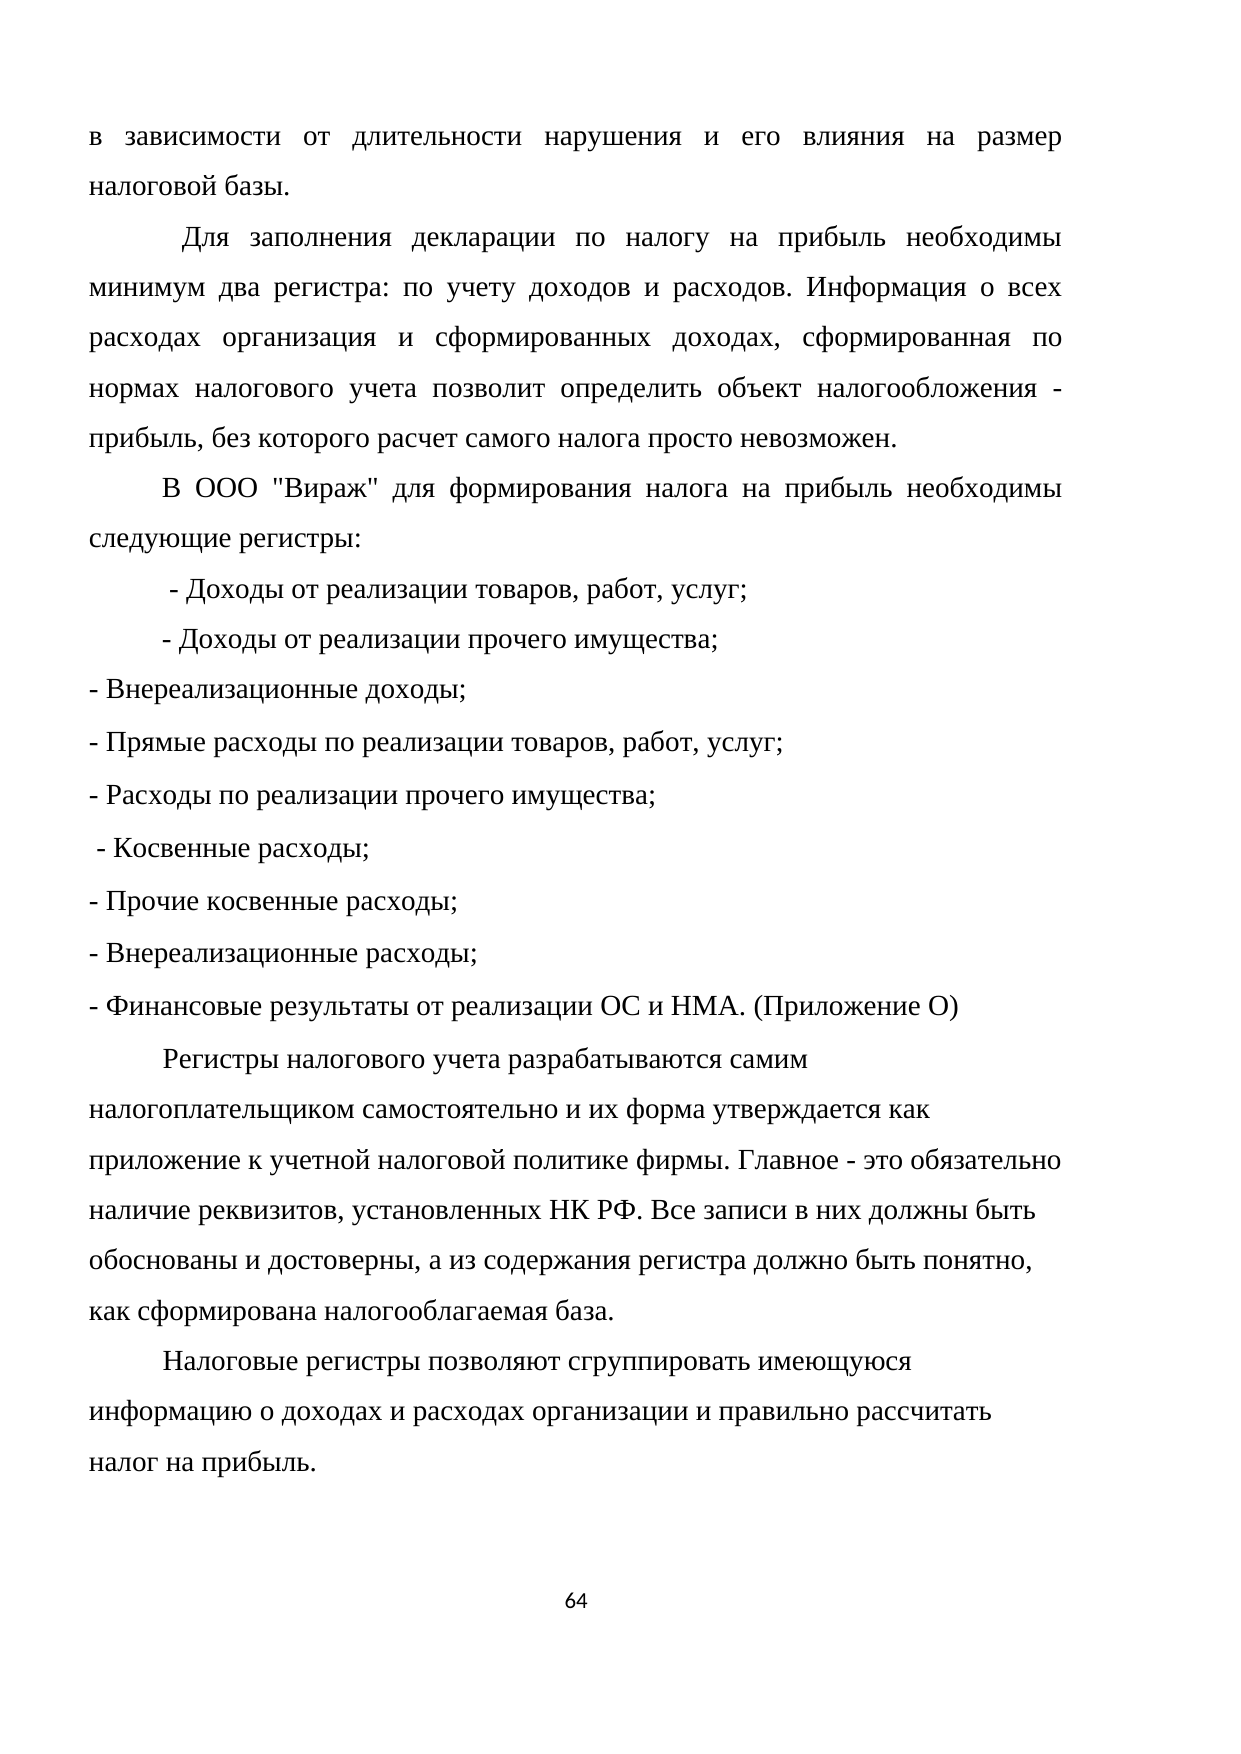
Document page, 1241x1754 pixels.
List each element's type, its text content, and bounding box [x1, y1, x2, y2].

text - Внереализационные расходы; [89, 936, 1063, 969]
text - Финансовые результаты от реализации ОС и НМА. (Приложение О) [89, 988, 1063, 1022]
text Регистры налогового учета разрабатываются самим налогоплательщиком самостоятельно и их форма утверждается как приложение к учетной налоговой политике фирмы. Главное - это обязательно наличие реквизитов, установленных НК РФ. Все записи в них должны быть обоснованы и достоверны, а из содержания регистра должно быть понятно, как сформирована налогооблагаемая база. [89, 1041, 1063, 1326]
text - Прочие косвенные расходы; [89, 883, 1063, 916]
text - Доходы от реализации товаров, работ, услуг; [89, 571, 1063, 604]
text - Доходы от реализации прочего имущества; [89, 621, 1063, 655]
text - Внереализационные доходы; [89, 672, 1063, 705]
text - Прямые расходы по реализации товаров, работ, услуг; [89, 724, 1063, 758]
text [89, 118, 1063, 202]
text - Расходы по реализации прочего имущества; [89, 777, 1063, 811]
text - Косвенные расходы; [89, 830, 1063, 863]
text В ООО "Вираж" для формирования налога на прибыль необходимы следующие регистры: [89, 470, 1063, 554]
text Налоговые регистры позволяют сгруппировать имеющуюся информацию о доходах и расходах организации и правильно рассчитать налог на прибыль. [89, 1343, 1063, 1477]
text Для заполнения декларации по налогу на прибыль необходимы минимум два регистра: по учету доходов и расходов. Информация о всех расходах организация и сформированных доходах, сформированная по нормах налогового учета позволит определить объект налогообложения - прибыль, без которого расчет самого налога просто невозможен. [89, 219, 1063, 453]
